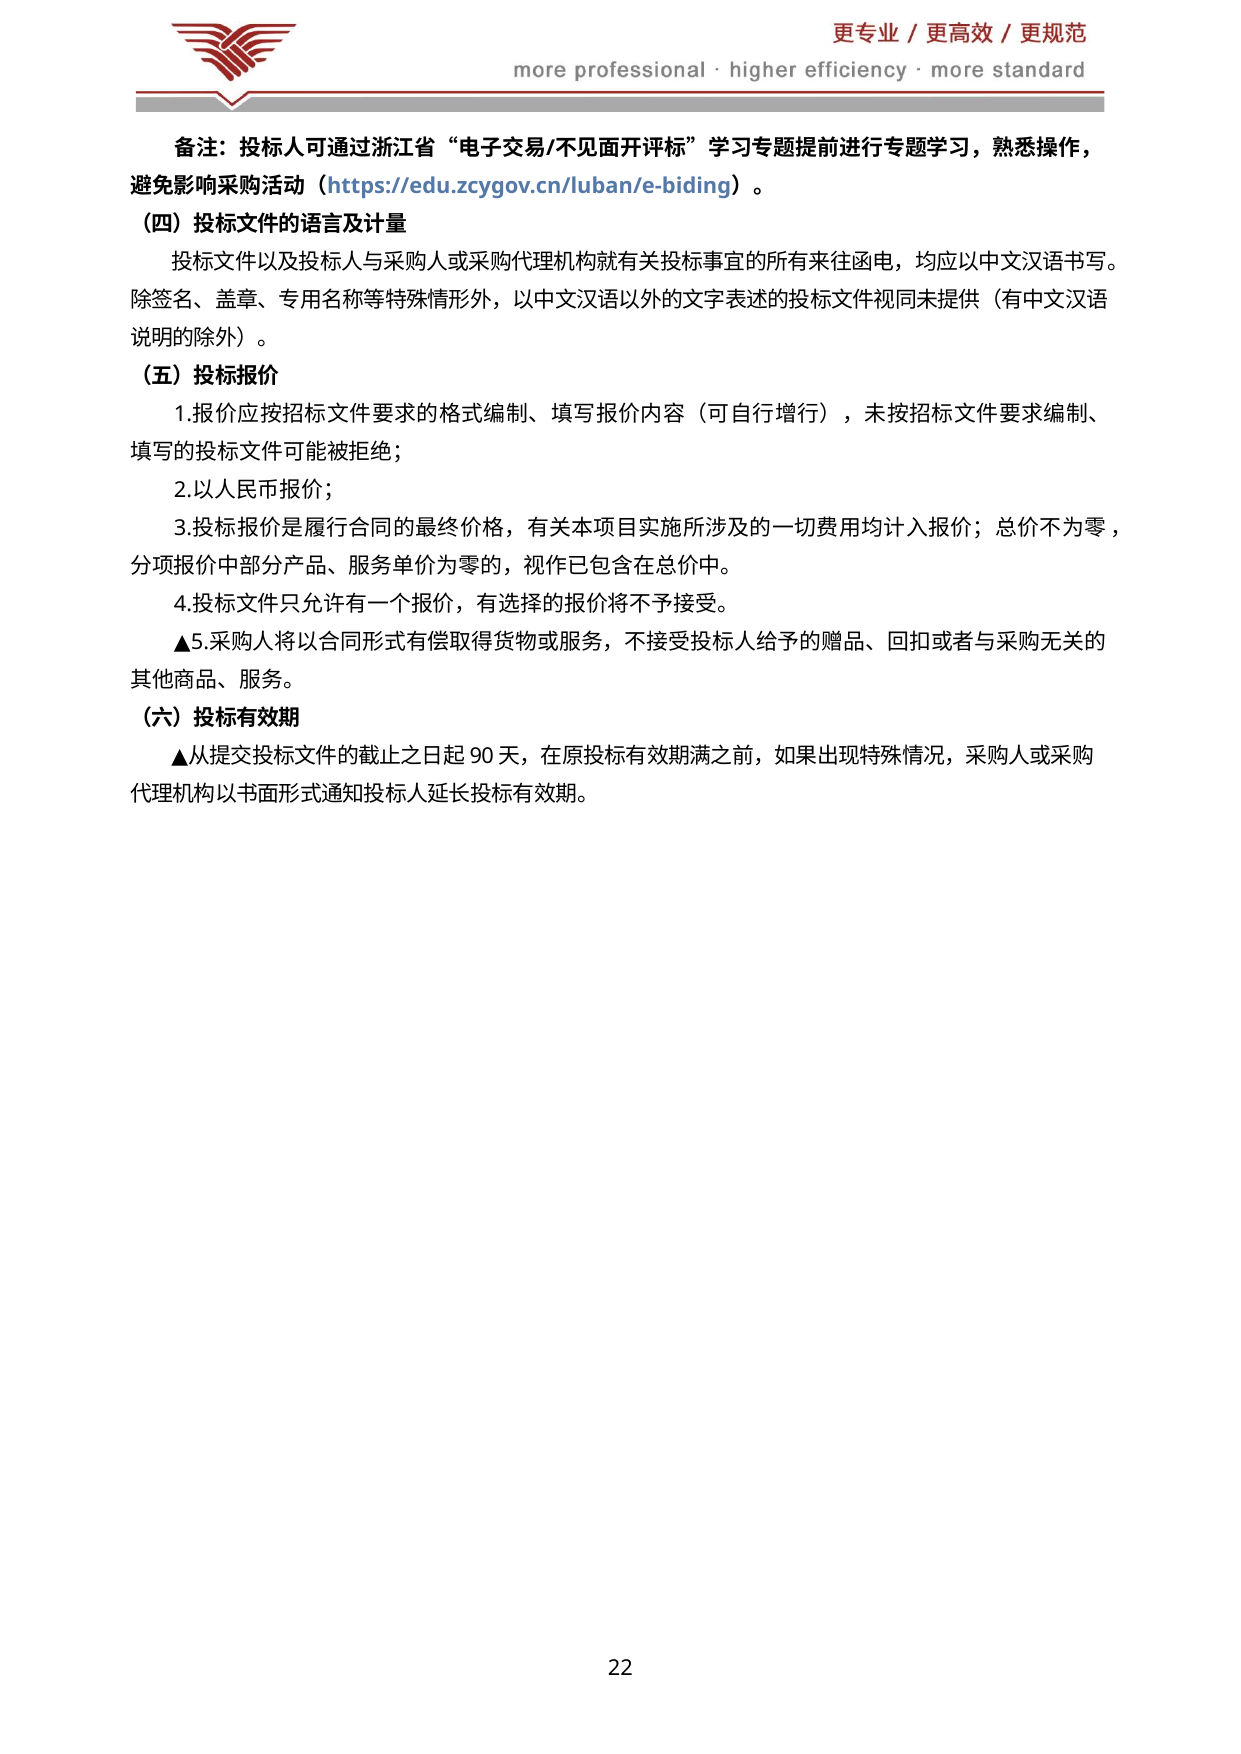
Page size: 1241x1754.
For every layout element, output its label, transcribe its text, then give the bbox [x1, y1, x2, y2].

text （四）投标文件的语言及计量 [130, 206, 1110, 238]
text 2.以人民币报价； [130, 472, 1110, 503]
text 1.报价应按招标文件要求的格式编制、填写报价内容（可自行增行），未按招标文件要求编制、填写的投标文件可能被拒绝； [130, 396, 1110, 465]
text 3.投标报价是履行合同的最终价格，有关本项目实施所涉及的一切费用均计入报价；总价不为零，分项报价中部分产品、服务单价为零的，视作已包含在总价中。 [130, 510, 1110, 579]
text ▲5.采购人将以合同形式有偿取得货物或服务，不接受投标人给予的赠品、回扣或者与采购无关的其他商品、服务。 [130, 624, 1110, 693]
picture [135, 0, 1105, 112]
text 4.投标文件只允许有一个报价，有选择的报价将不予接受。 [130, 586, 1110, 617]
text 投标文件以及投标人与采购人或采购代理机构就有关投标事宜的所有来往函电，均应以中文汉语书写。除签名、盖章、专用名称等特殊情形外，以中文汉语以外的文字表述的投标文件视同未提供（有中文汉语说明的除外）。 [130, 244, 1110, 351]
text 备注：投标人可通过浙江省“电子交易/不见面开评标”学习专题提前进行专题学习，熟悉操作，避免影响采购活动（https://edu.zcygov.cn/luban/e-biding）。 [130, 130, 1110, 200]
text （五）投标报价 [130, 358, 1110, 389]
text （六）投标有效期 [130, 700, 1110, 731]
text ▲从提交投标文件的截止之日起90天，在原投标有效期满之前，如果出现特殊情况，采购人或采购代理机构以书面形式通知投标人延长投标有效期。 [130, 738, 1110, 807]
